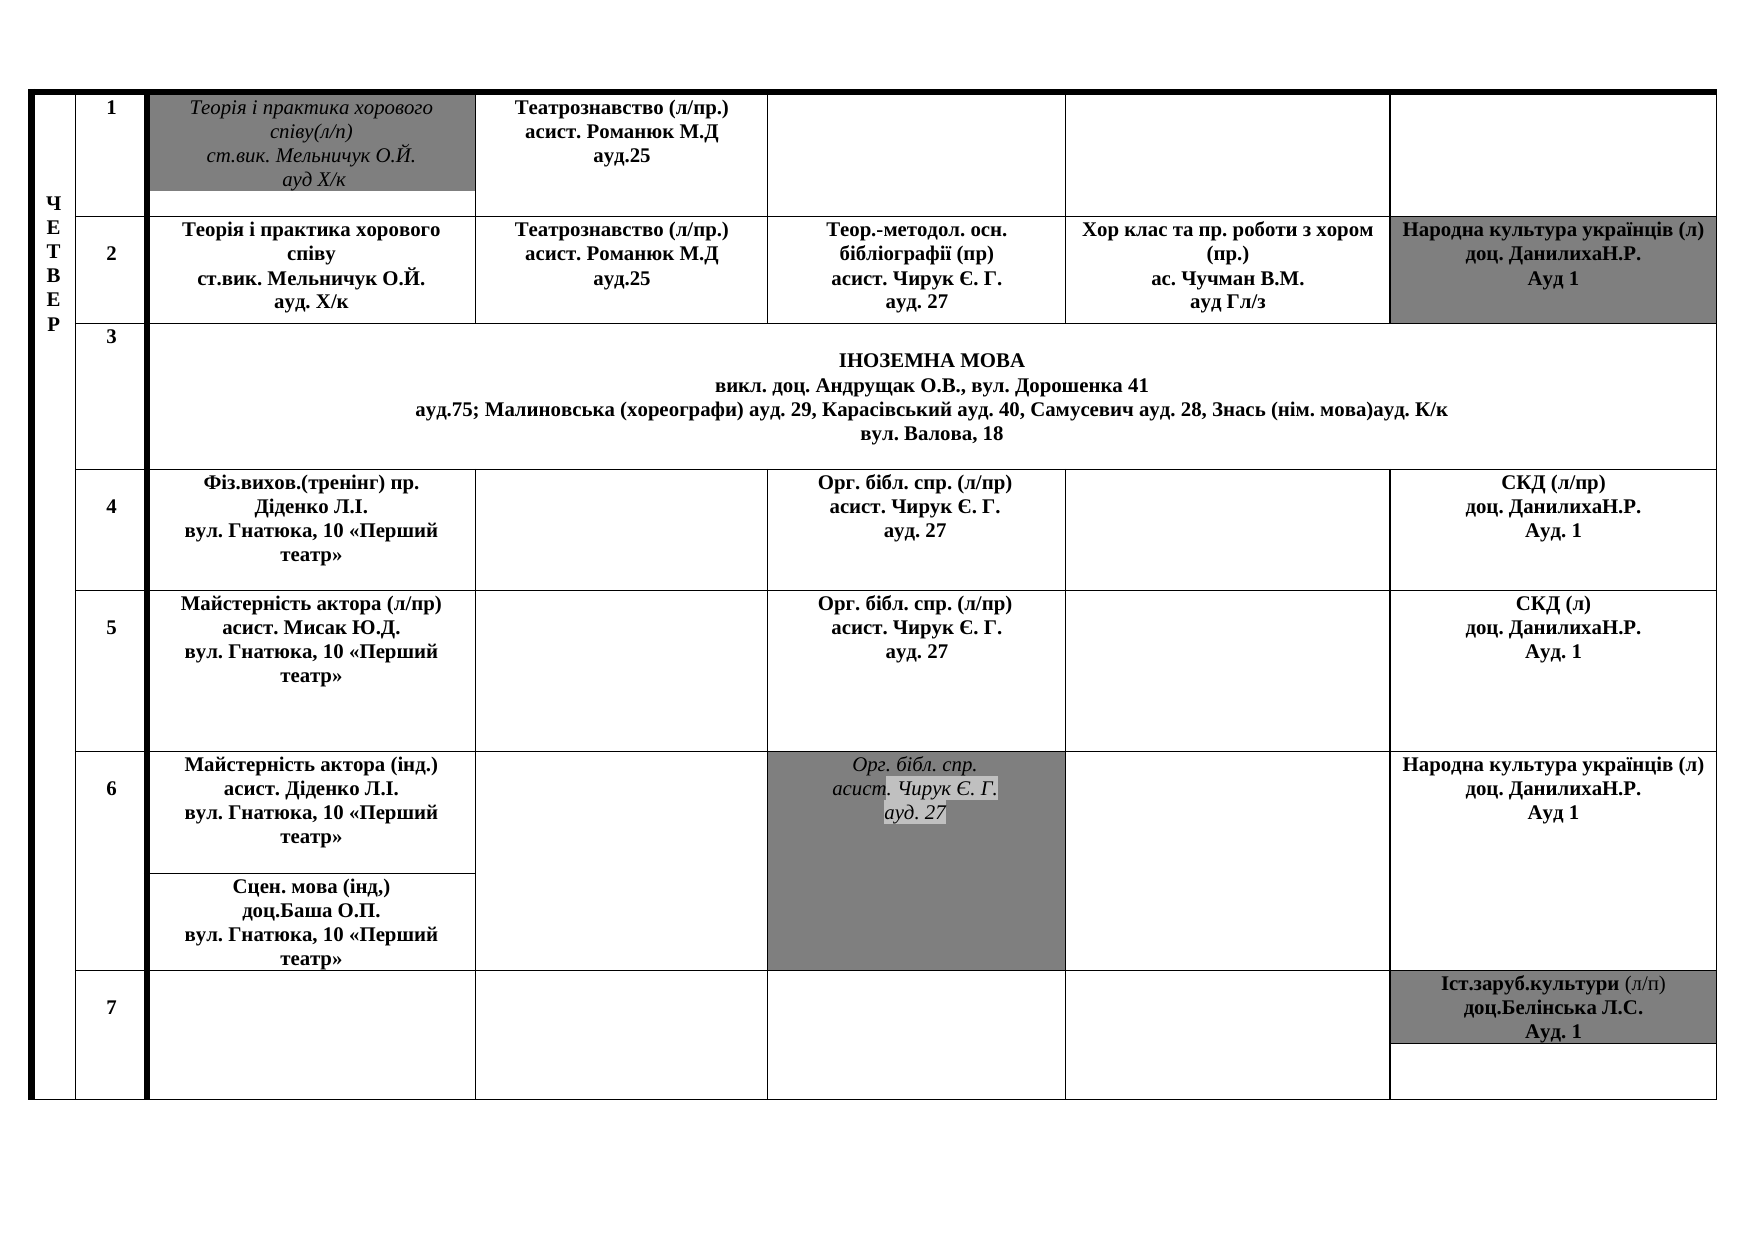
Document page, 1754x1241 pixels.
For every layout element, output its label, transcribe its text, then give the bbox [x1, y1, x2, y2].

table_cell [150, 971, 475, 1099]
table_cell 7 [76, 971, 144, 1099]
table_cell [476, 752, 767, 970]
table_cell Орг. бібл. спр. (л/пр) асист. Чирук Є. Г. ауд. 27 [768, 470, 1065, 590]
table_cell [1066, 752, 1389, 970]
table_cell [476, 971, 767, 1099]
table_cell Народна культура українців (л) доц. ДанилихаН.Р. Ауд 1 [1391, 752, 1716, 970]
table_cell Театрознавство (л/пр.) асист. Романюк М.Д ауд.25 [476, 95, 767, 191]
table_cell Теорія і практика хорового співу(л/п) ст.вик. Мельничук О.Й. ауд Х/к [150, 95, 475, 191]
table_cell [1066, 95, 1389, 216]
table_cell [768, 971, 1065, 1099]
table_cell 3 [76, 324, 144, 469]
table_cell Теор.-методол. осн. бібліографії (пр) асист. Чирук Є. Г. ауд. 27 [768, 217, 1065, 323]
table_cell [1066, 971, 1389, 1099]
table_cell 5 [76, 591, 144, 751]
table_cell [1066, 591, 1389, 751]
table_cell Іст.заруб.культури (л/п) доц.Белінська Л.С. Ауд. 1 [1391, 971, 1716, 1043]
table_cell 6 [76, 752, 144, 970]
table_cell 2 [76, 217, 144, 323]
table_cell СКД (л/пр) доц. ДанилихаН.Р. Ауд. 1 [1391, 470, 1716, 590]
table_cell Театрознавство (л/пр.) асист. Романюк М.Д ауд.25 [476, 217, 767, 323]
table_cell [1066, 470, 1389, 590]
table_cell Майстерність актора (інд.) асист. Діденко Л.І. вул. Гнатюка, 10 «Перший театр» [150, 752, 475, 872]
table_cell Ч Е Т В Е Р [35, 95, 75, 1099]
table_cell СКД (л) доц. ДанилихаН.Р. Ауд. 1 [1391, 591, 1716, 751]
table_cell [476, 591, 767, 751]
table_cell Фіз.вихов.(тренінг) пр. Діденко Л.І. вул. Гнатюка, 10 «Перший театр» [150, 470, 475, 590]
table_cell ІНОЗЕМНА МОВА викл. доц. Андрущак О.В., вул. Дорошенка 41 ауд.75; Малиновська (хореографи) ауд. 29, Карасівський ауд. 40, Самусевич ауд. 28, Знась (нім. мова)ауд. К/к вул. Валова, 18 [150, 324, 1716, 469]
table_cell Народна культура українців (л) доц. ДанилихаН.Р. Ауд 1 [1391, 217, 1716, 323]
table_cell Сцен. мова (інд,) доц.Баша О.П. вул. Гнатюка, 10 «Перший театр» [150, 874, 475, 970]
table_cell Орг. бібл. спр. (л/пр) асист. Чирук Є. Г. ауд. 27 [768, 591, 1065, 751]
table_cell [1391, 95, 1716, 216]
table_cell Майстерність актора (л/пр) асист. Мисак Ю.Д. вул. Гнатюка, 10 «Перший театр» [150, 591, 475, 751]
table_cell Теорія і практика хорового співу ст.вик. Мельничук О.Й. ауд. Х/к [150, 217, 475, 323]
table_cell [768, 95, 1065, 216]
table_cell [1391, 1044, 1716, 1099]
table_cell [150, 191, 475, 216]
table_cell [476, 191, 767, 216]
table_cell 1 [76, 95, 144, 216]
table_cell 4 [76, 470, 144, 590]
table_cell Хор клас та пр. роботи з хором (пр.) ас. Чучман В.М. ауд Гл/з [1066, 217, 1389, 323]
table_cell [476, 470, 767, 590]
table_cell Орг. бібл. спр. асист. Чирук Є. Г. ауд. 27 [768, 752, 1065, 970]
